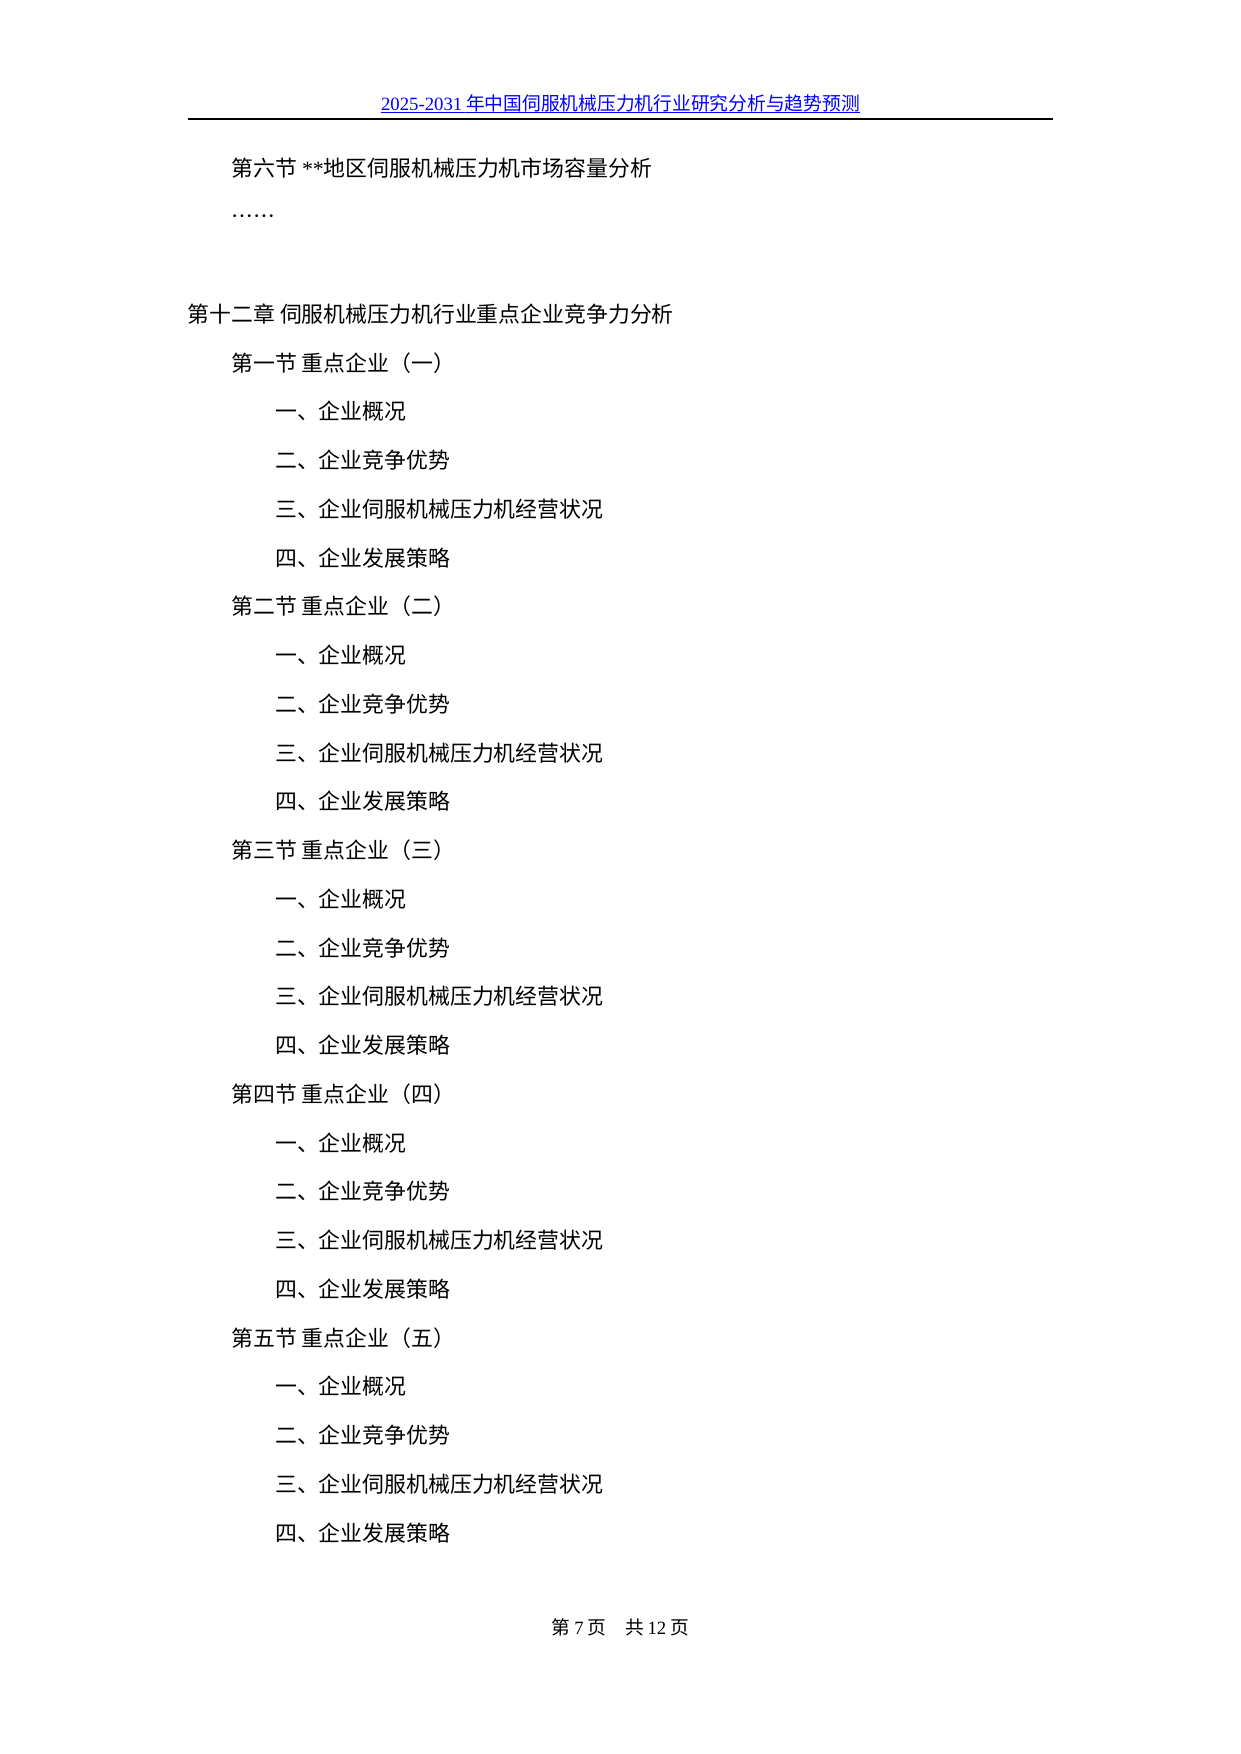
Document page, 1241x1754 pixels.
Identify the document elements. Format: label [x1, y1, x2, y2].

text [187, 150, 1053, 1548]
